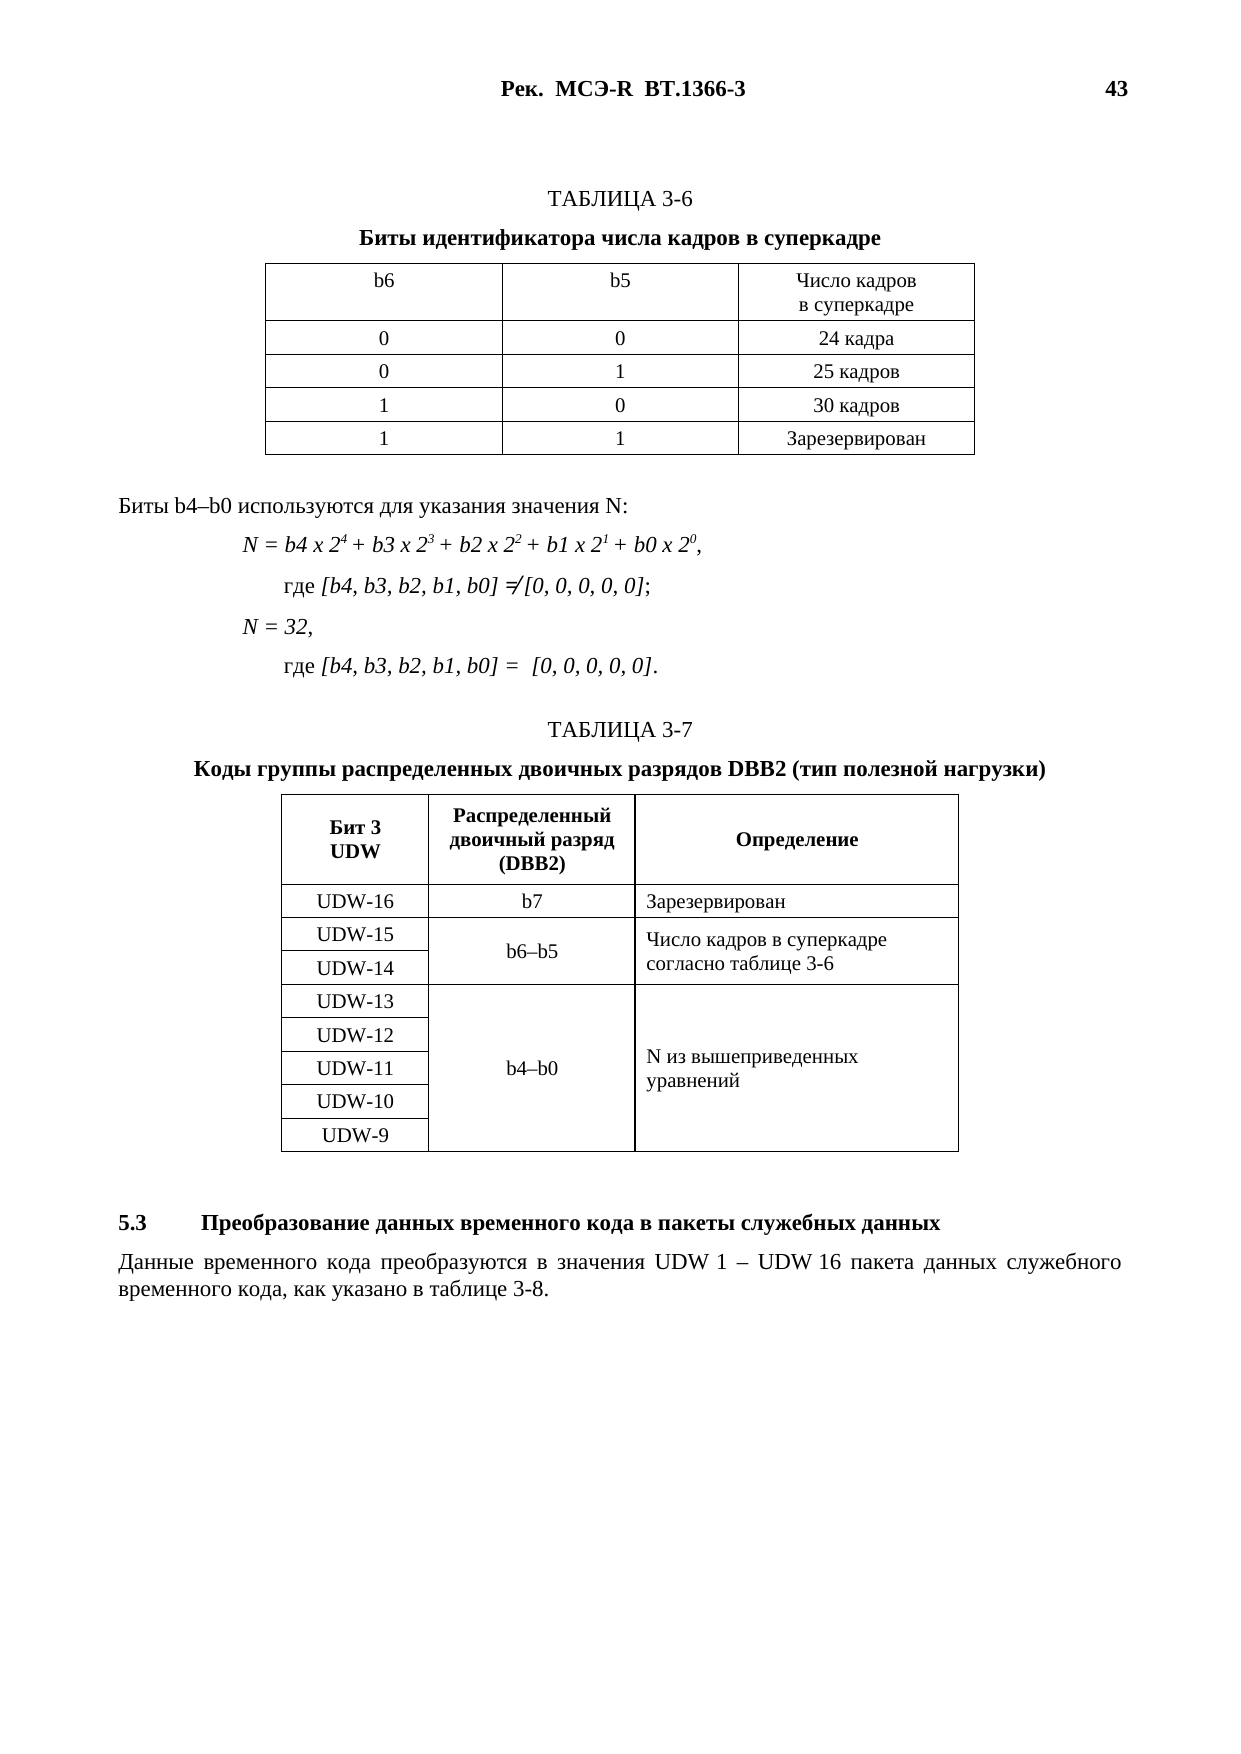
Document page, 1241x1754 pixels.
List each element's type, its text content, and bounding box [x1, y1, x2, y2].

table_cell b7 [429, 885, 634, 917]
table_header Бит 3 UDW [282, 795, 428, 883]
table_cell UDW-16 [282, 885, 428, 917]
table_cell UDW-14 [282, 951, 428, 984]
table_cell b6–b5 [429, 918, 634, 984]
table_header Распределенный двоичный разряд (DBB2) [429, 795, 634, 883]
table_cell UDW-9 [282, 1119, 428, 1151]
table_cell 30 кадров [739, 388, 974, 421]
text Данные временного кода преобразуются в значения UDW 1 – UDW 16 пакета данных служебного временного кода, как указано в таблице 3-8. [118, 1248, 1122, 1301]
table_cell 1 [503, 422, 738, 454]
text где [b4, b3, b2, b1, b0] ≠ [0, 0, 0, 0, 0]; [223, 569, 1122, 601]
table_cell 0 [503, 321, 738, 354]
table_cell 1 [266, 388, 502, 421]
table_cell Зарезервирован [739, 422, 974, 454]
table_cell UDW-10 [282, 1085, 428, 1118]
title Коды группы распределенных двоичных разрядов DBB2 (тип полезной нагрузки) [118, 755, 1122, 781]
title Биты идентификатора числа кадров в суперкадре [118, 224, 1122, 250]
text ТАБЛИЦА 3-7 [118, 716, 1122, 742]
text ТАБЛИЦА 3-6 [118, 185, 1122, 212]
table_cell 1 [503, 355, 738, 387]
table_cell 0 [266, 355, 502, 387]
table_cell b4–b0 [429, 985, 634, 1151]
table_cell 1 [266, 422, 502, 454]
table_cell UDW-11 [282, 1052, 428, 1084]
table_cell 0 [503, 388, 738, 421]
table_header Определение [636, 795, 958, 883]
text N = 32, [118, 613, 1122, 639]
table_cell UDW-15 [282, 918, 428, 950]
table_cell Число кадров в суперкадре согласно таблице 3-6 [636, 918, 958, 984]
table_cell N из вышеприведенных уравнений [636, 985, 958, 1151]
text N = b4 x 24 + b3 x 23 + b2 x 22 + b1 x 21 + b0 x 20, [118, 531, 1122, 557]
table_header b5 [503, 264, 738, 320]
table_header Число кадров в суперкадре [739, 264, 974, 320]
table_cell UDW-12 [282, 1018, 428, 1051]
table_cell 24 кадра [739, 321, 974, 354]
text Биты b4–b0 используются для указания значения N: [118, 492, 1122, 518]
table_cell Зарезервирован [636, 885, 958, 917]
table_cell UDW-13 [282, 985, 428, 1017]
table_cell 0 [266, 321, 502, 354]
table_header b6 [266, 264, 502, 320]
table_cell 25 кадров [739, 355, 974, 387]
subtitle 5.3 Преобразование данных временного кода в пакеты служебных данных [118, 1209, 1122, 1236]
text где [b4, b3, b2, b1, b0] = [0, 0, 0, 0, 0]. [223, 652, 1122, 678]
